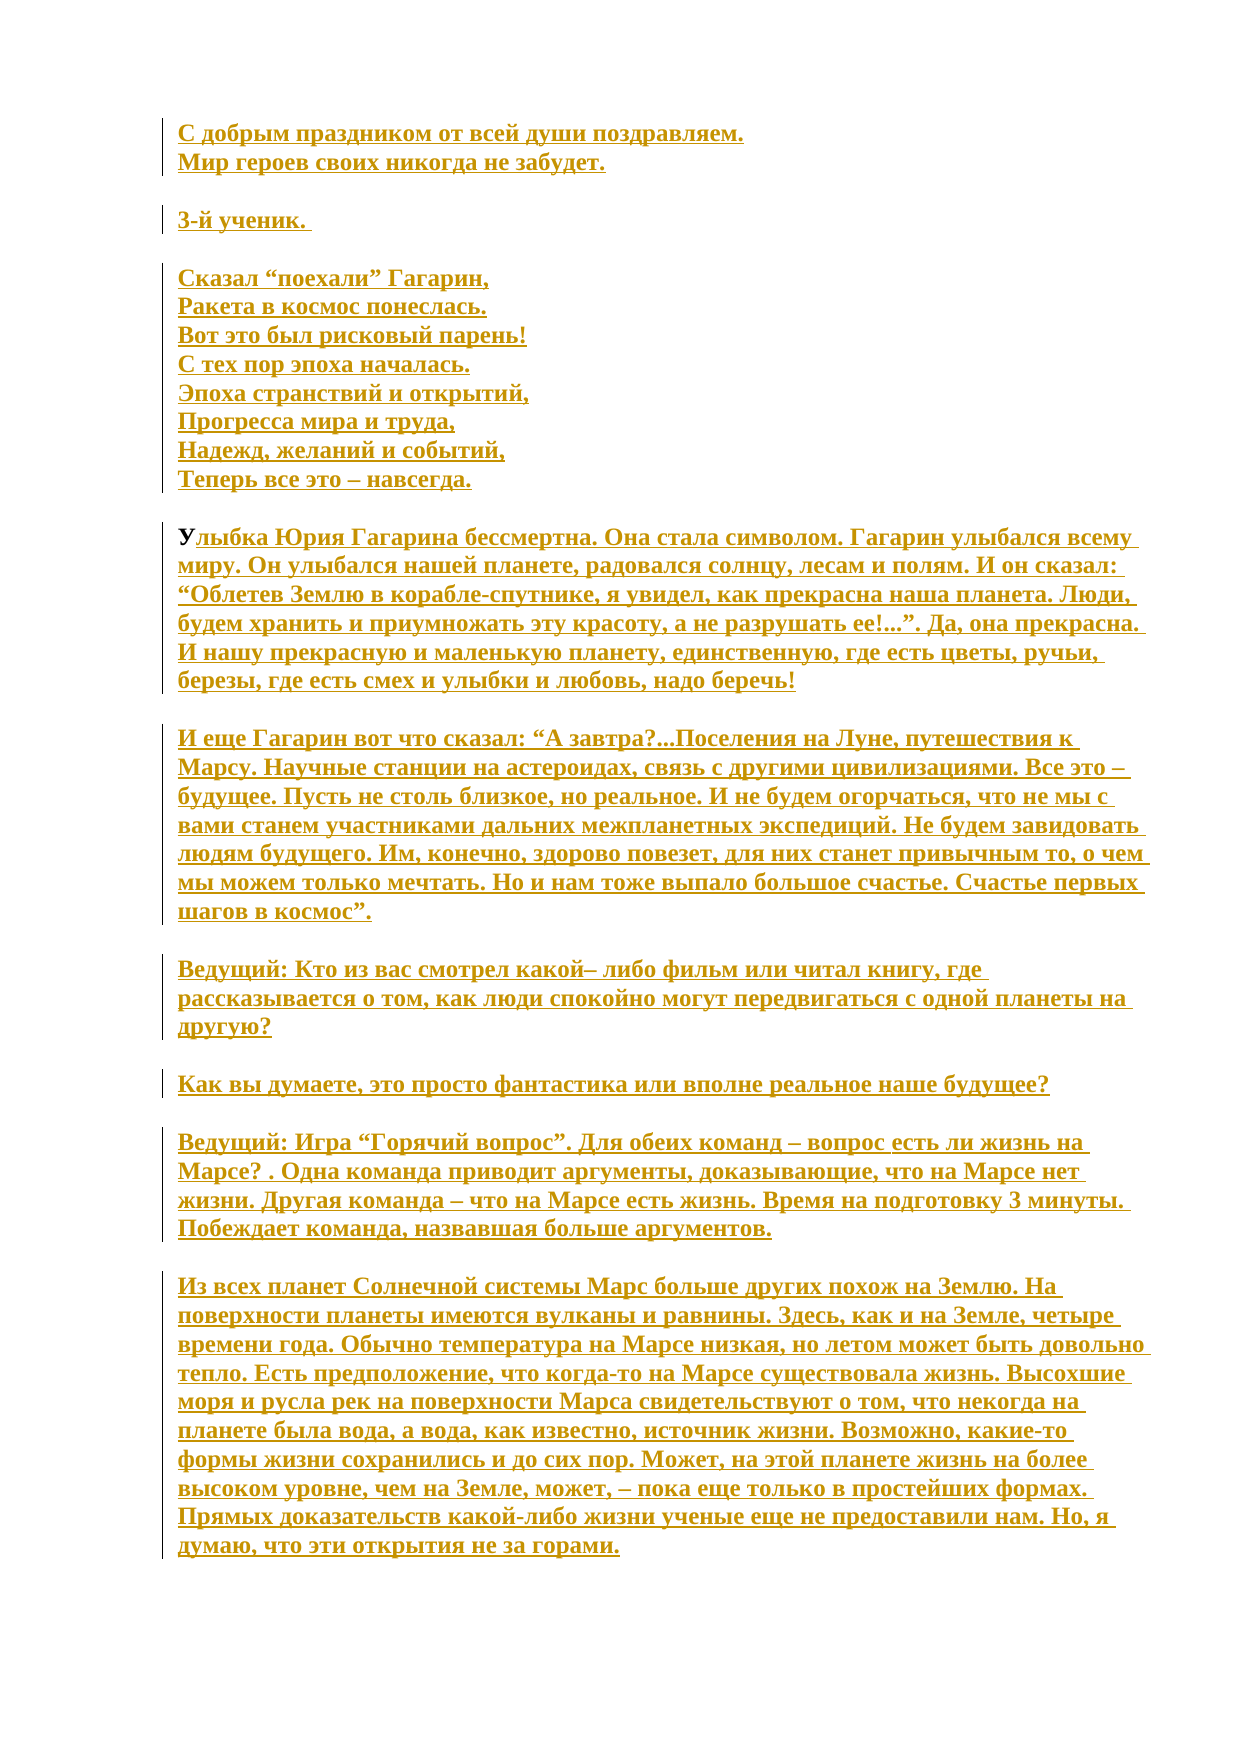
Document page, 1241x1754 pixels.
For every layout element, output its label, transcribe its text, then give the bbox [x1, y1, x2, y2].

text У [177, 522, 1152, 694]
